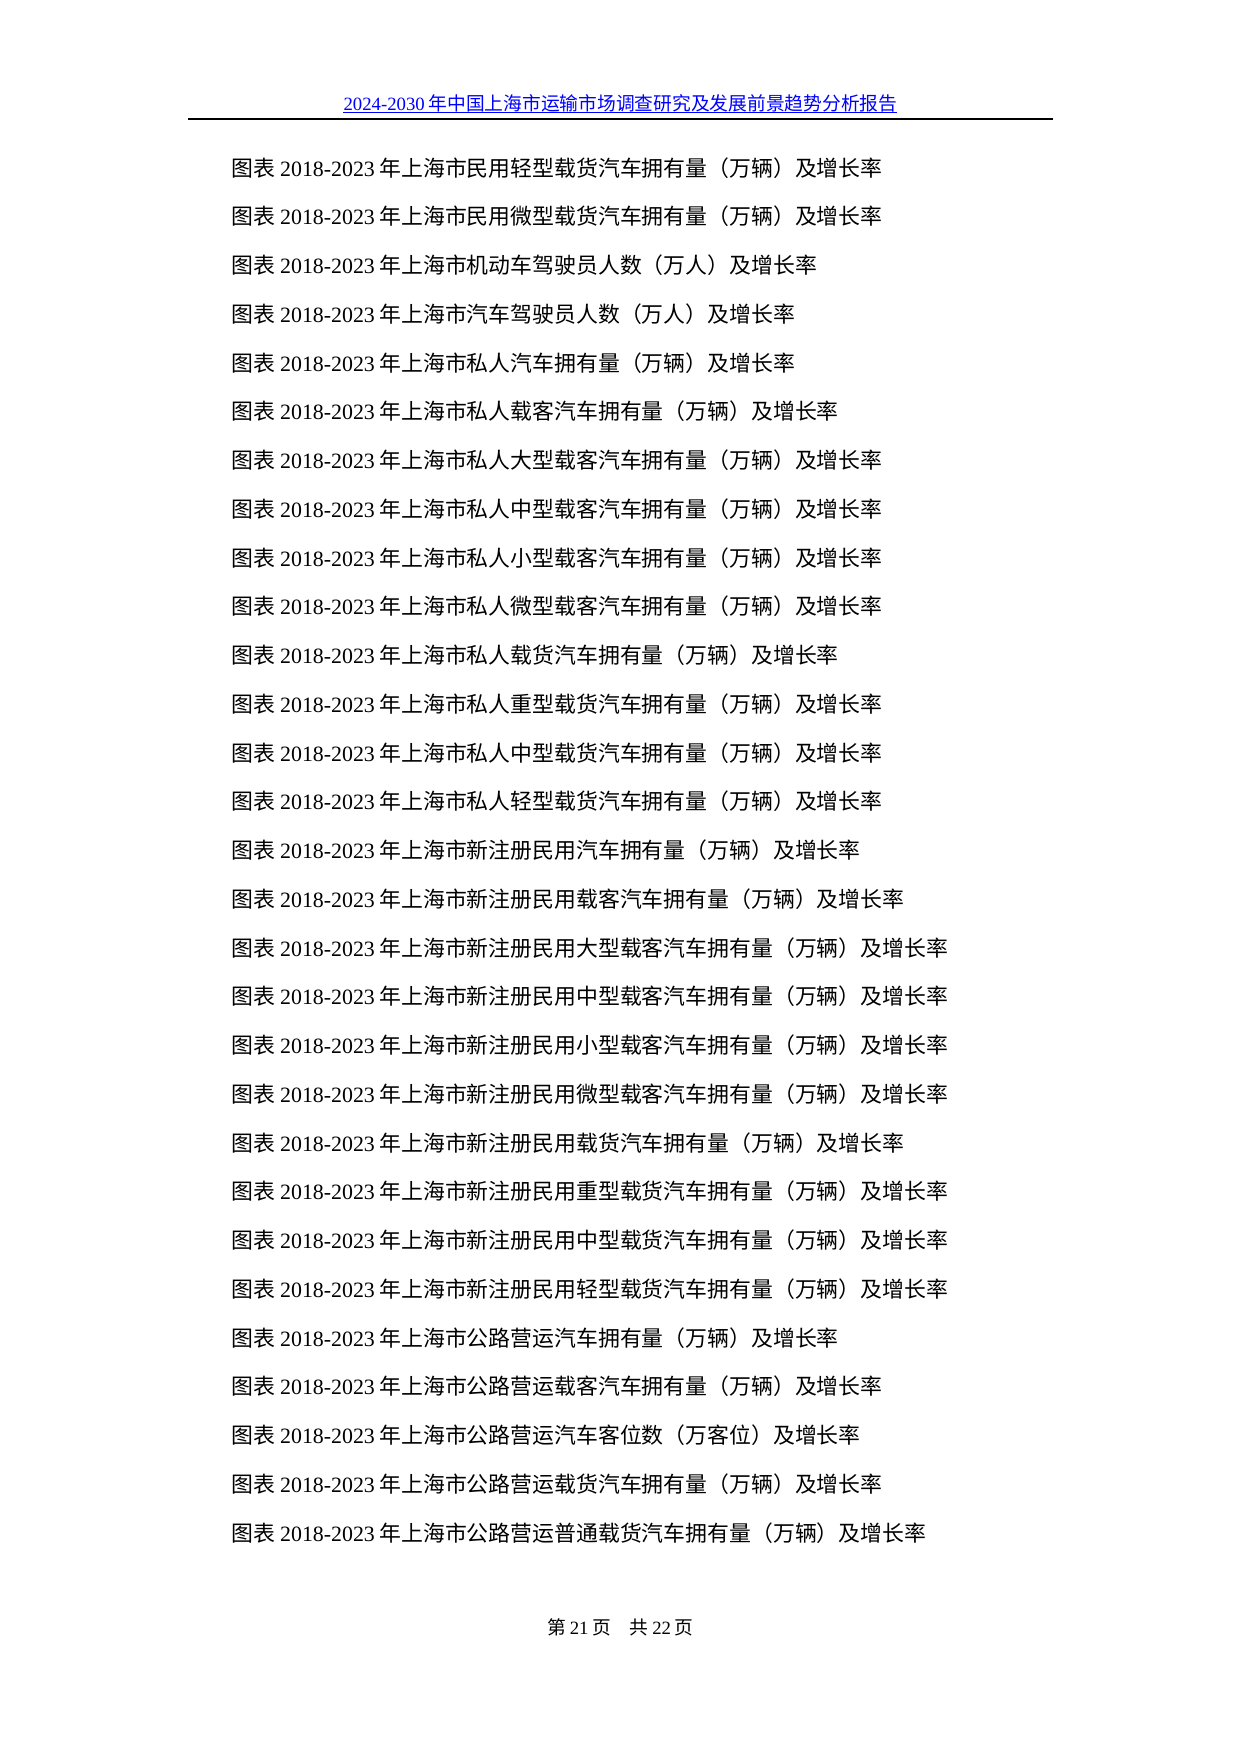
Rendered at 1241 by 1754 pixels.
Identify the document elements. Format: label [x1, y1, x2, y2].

text [187, 150, 1053, 1548]
